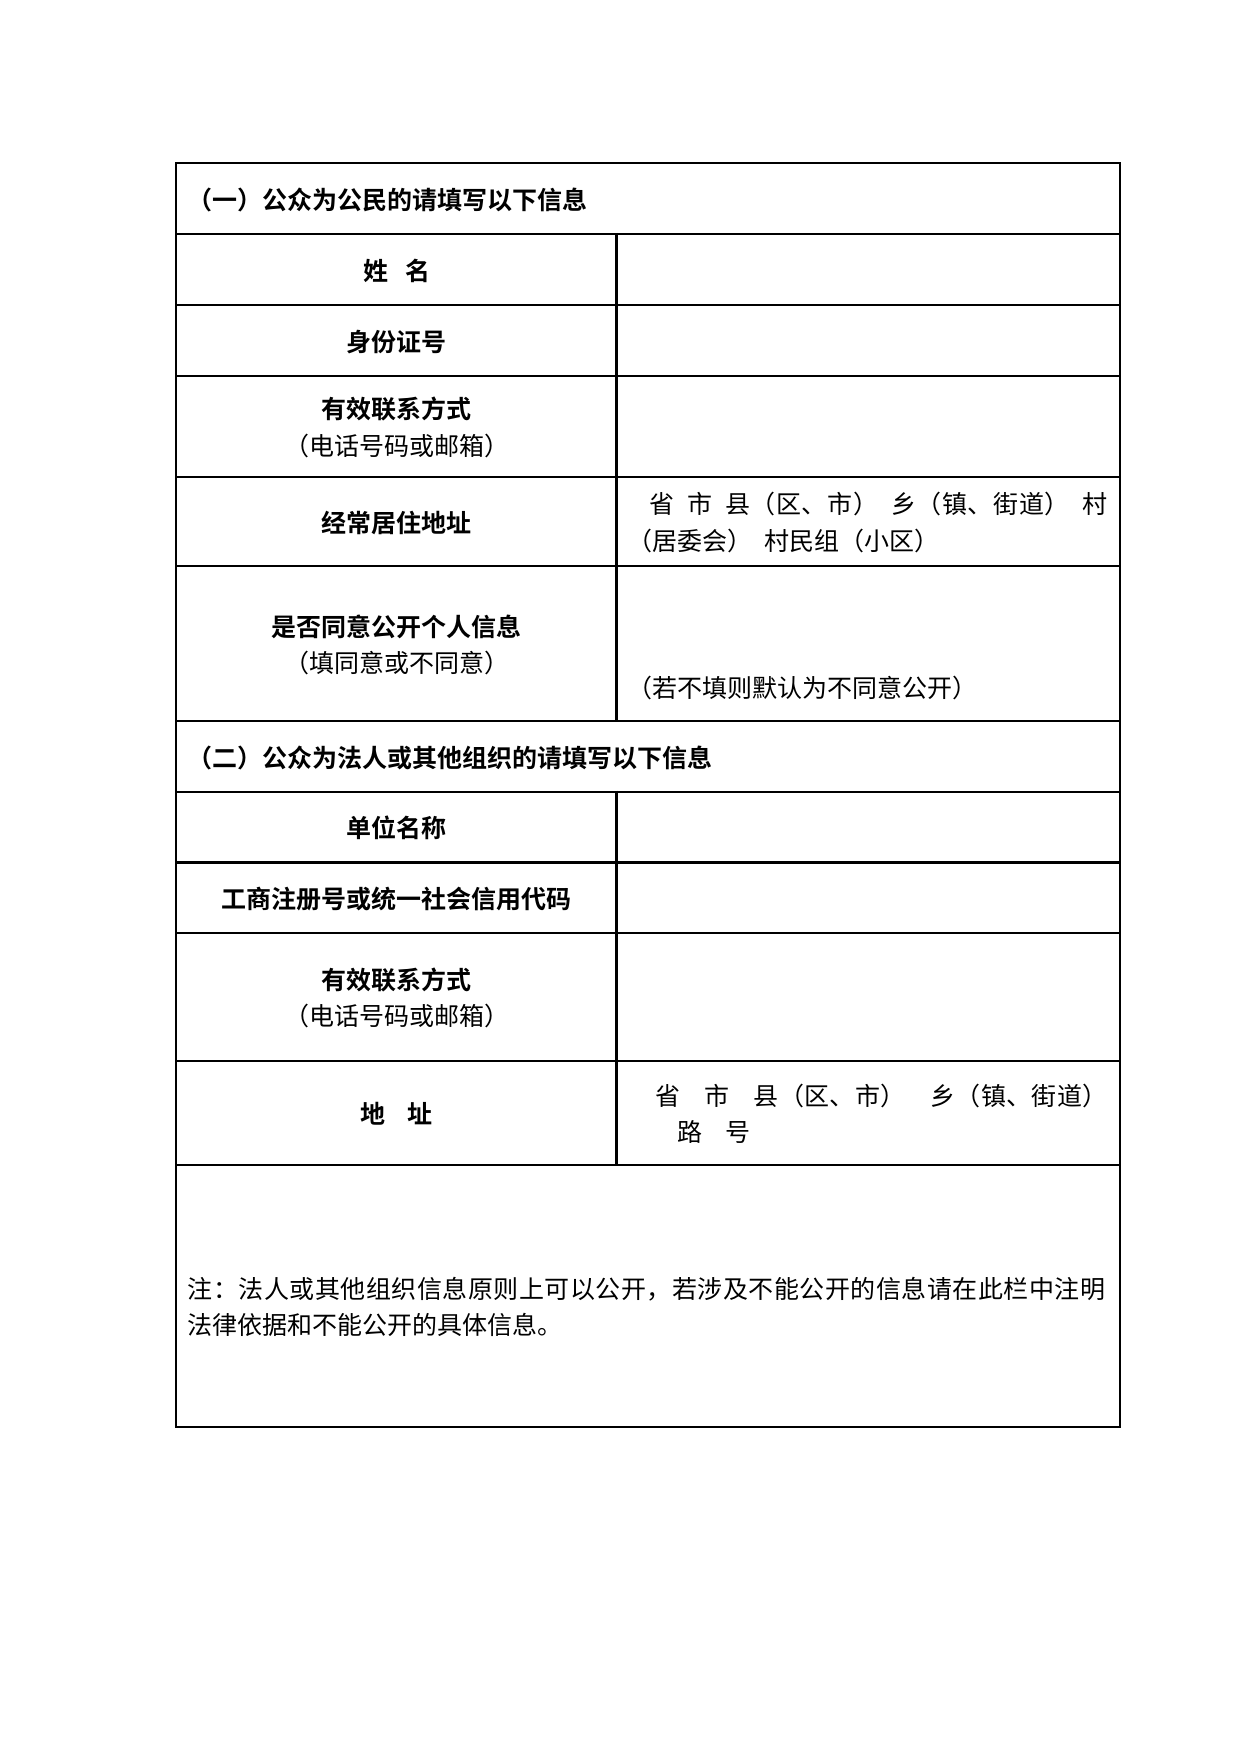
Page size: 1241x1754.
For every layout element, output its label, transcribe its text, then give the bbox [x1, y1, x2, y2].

table_cell 身份证号 [177, 306, 615, 374]
table_cell 姓 名 [177, 235, 615, 304]
table_cell 工商注册号或统一社会信用代码 [177, 864, 615, 932]
table_cell 地 址 [177, 1062, 615, 1163]
table_cell 省 市 县（区、市） 乡（镇、街道） 村（居委会） 村民组（小区） [618, 478, 1119, 565]
table_cell [618, 235, 1119, 304]
table_cell 省 市 县（区、市） 乡（镇、街道） 路 号 [618, 1062, 1119, 1163]
table_cell [618, 793, 1119, 861]
table_cell （一）公众为公民的请填写以下信息 [177, 164, 1119, 233]
table_cell 有效联系方式 （电话号码或邮箱） [177, 377, 615, 476]
table_cell 经常居住地址 [177, 478, 615, 565]
table_cell （二）公众为法人或其他组织的请填写以下信息 [177, 722, 1119, 791]
table_cell [618, 377, 1119, 476]
table_cell 注：法人或其他组织信息原则上可以公开，若涉及不能公开的信息请在此栏中注明法律依据和不能公开的具体信息。 [177, 1166, 1119, 1426]
table_cell [618, 864, 1119, 932]
table_cell 单位名称 [177, 793, 615, 861]
table_cell [618, 934, 1119, 1059]
table_cell [618, 306, 1119, 374]
table_cell （若不填则默认为不同意公开） [618, 567, 1119, 720]
table_cell 有效联系方式 （电话号码或邮箱） [177, 934, 615, 1059]
table_cell 是否同意公开个人信息 （填同意或不同意） [177, 567, 615, 720]
